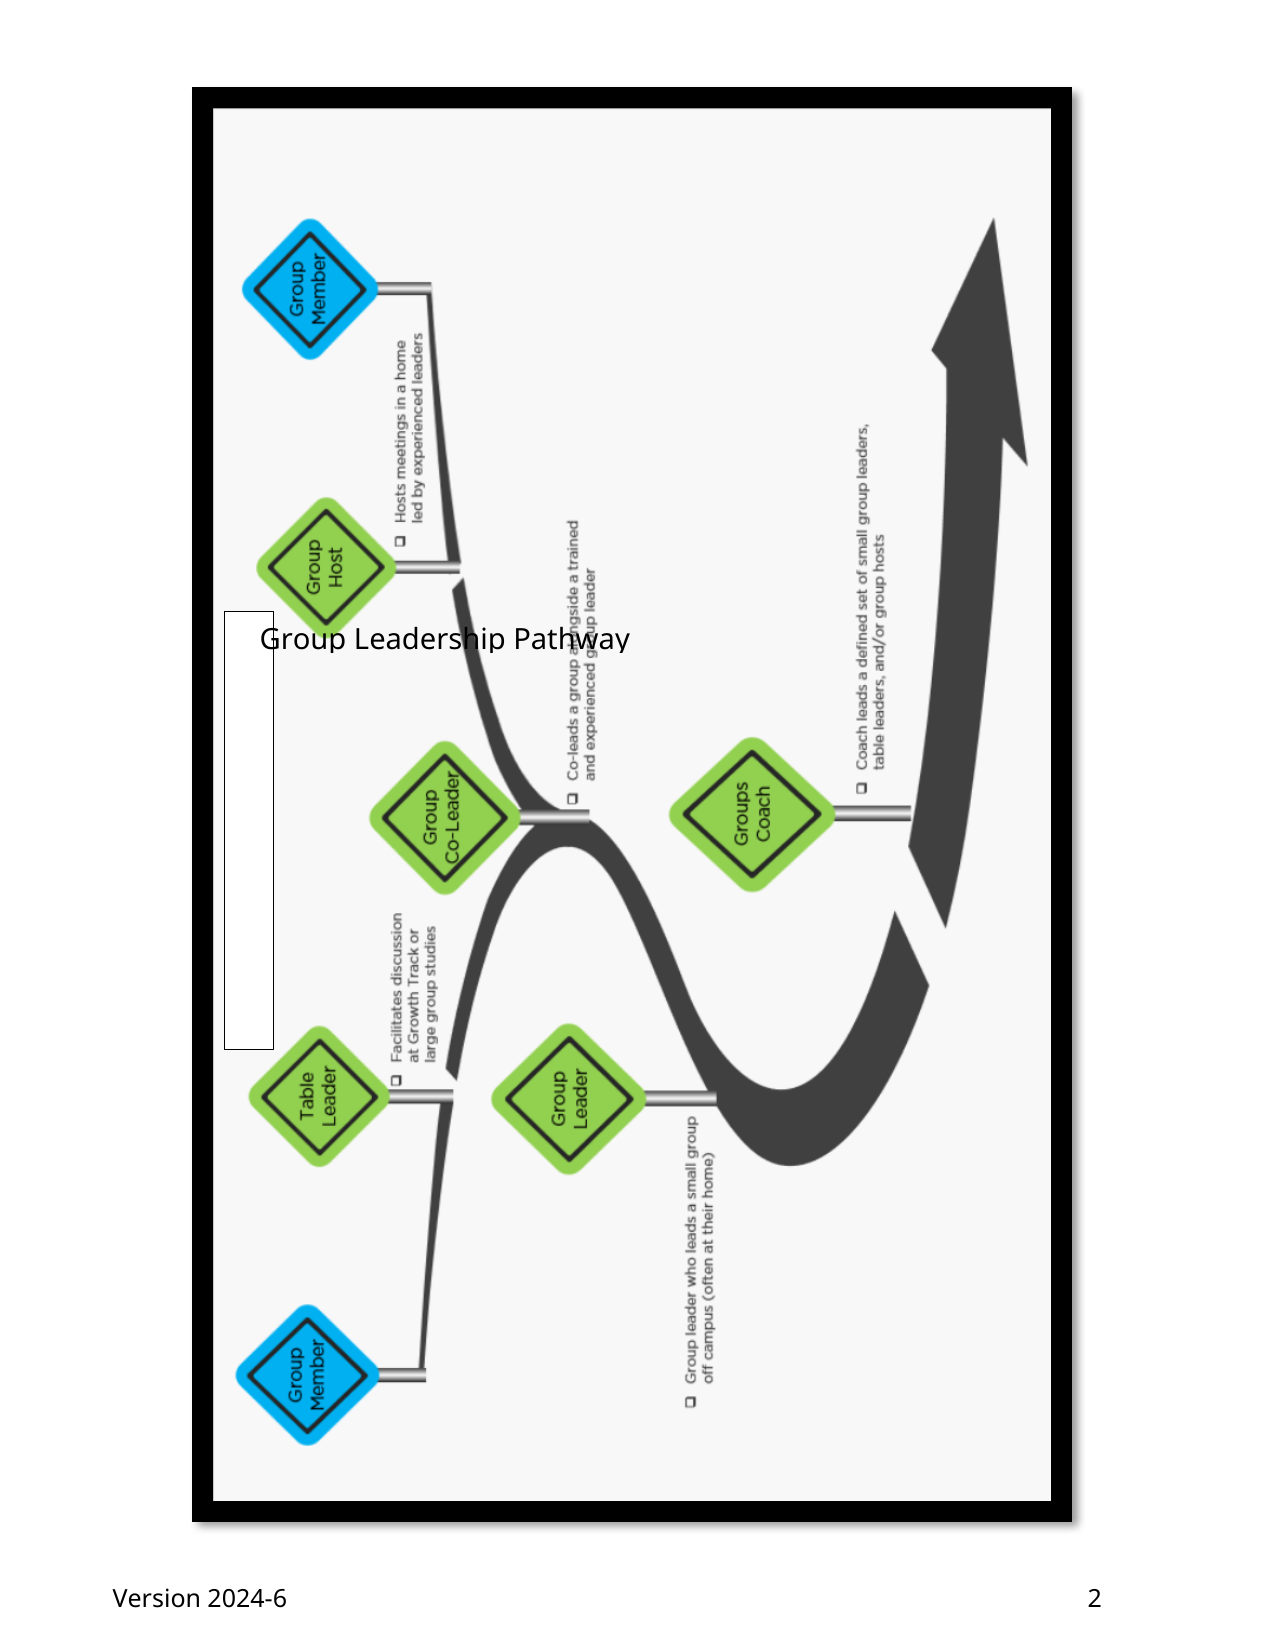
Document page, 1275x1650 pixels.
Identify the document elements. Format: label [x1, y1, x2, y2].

picture [214, 110, 1051, 1500]
